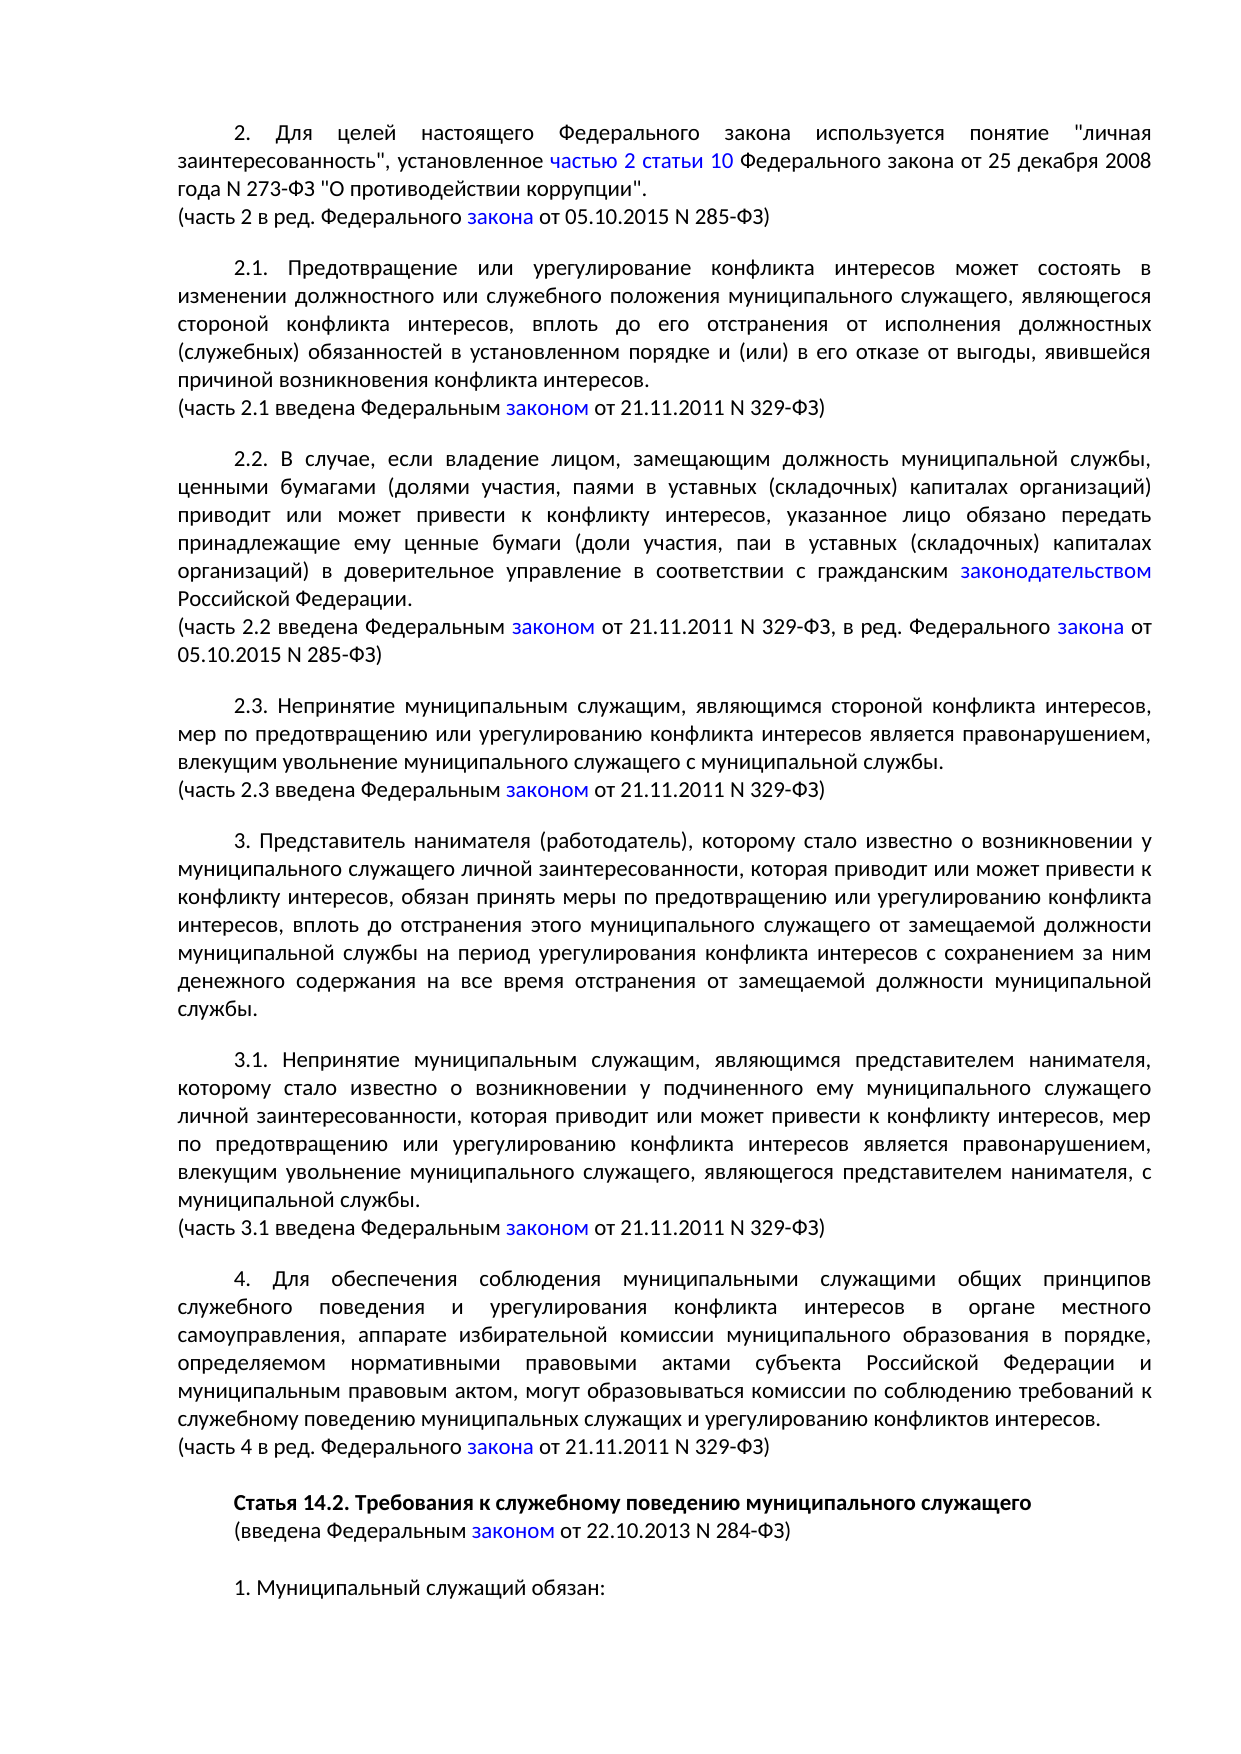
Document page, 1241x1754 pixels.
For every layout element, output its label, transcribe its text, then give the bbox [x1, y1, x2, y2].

text 2.2. В случае, если владение лицом, замещающим должность муниципальной службы, ценными бумагами (долями участия, паями в уставных (складочных) капиталах организаций) приводит или может привести к конфликту интересов, указанное лицо обязано передать принадлежащие ему ценные бумаги (доли участия, паи в уставных (складочных) капиталах организаций) в доверительное управление в соответствии с гражданским законодательством Российской Федерации. [177, 444, 1152, 612]
text 4. Для обеспечения соблюдения муниципальными служащими общих принципов служебного поведения и урегулирования конфликта интересов в органе местного самоуправления, аппарате избирательной комиссии муниципального образования в порядке, определяемом нормативными правовыми актами субъекта Российской Федерации и муниципальным правовым актом, могут образовываться комиссии по соблюдению требований к служебному поведению муниципальных служащих и урегулированию конфликтов интересов. [177, 1264, 1152, 1432]
text 1. Муниципальный служащий обязан: [177, 1573, 1152, 1601]
text (часть 2.3 введена Федеральным законом от 21.11.2011 N 329-ФЗ) [177, 775, 1152, 803]
title Статья 14.2. Требования к служебному поведению муниципального служащего [177, 1488, 1152, 1517]
text (часть 3.1 введена Федеральным законом от 21.11.2011 N 329-ФЗ) [177, 1213, 1152, 1241]
text 3. Представитель нанимателя (работодатель), которому стало известно о возникновении у муниципального служащего личной заинтересованности, которая приводит или может привести к конфликту интересов, обязан принять меры по предотвращению или урегулированию конфликта интересов, вплоть до отстранения этого муниципального служащего от замещаемой должности муниципальной службы на период урегулирования конфликта интересов с сохранением за ним денежного содержания на все время отстранения от замещаемой должности муниципальной службы. [177, 826, 1152, 1022]
text (введена Федеральным законом от 22.10.2013 N 284-ФЗ) [177, 1517, 1152, 1544]
text (часть 2.2 введена Федеральным законом от 21.11.2011 N 329-ФЗ, в ред. Федерального закона от 05.10.2015 N 285-ФЗ) [177, 612, 1152, 668]
text (часть 2 в ред. Федерального закона от 05.10.2015 N 285-ФЗ) [177, 202, 1152, 230]
text 2. Для целей настоящего Федерального закона используется понятие "личная заинтересованность", установленное частью 2 статьи 10 Федерального закона от 25 декабря 2008 года N 273-ФЗ "О противодействии коррупции". [177, 118, 1152, 202]
text (часть 2.1 введена Федеральным законом от 21.11.2011 N 329-ФЗ) [177, 393, 1152, 421]
text 2.3. Непринятие муниципальным служащим, являющимся стороной конфликта интересов, мер по предотвращению или урегулированию конфликта интересов является правонарушением, влекущим увольнение муниципального служащего с муниципальной службы. [177, 691, 1152, 775]
text 3.1. Непринятие муниципальным служащим, являющимся представителем нанимателя, которому стало известно о возникновении у подчиненного ему муниципального служащего личной заинтересованности, которая приводит или может привести к конфликту интересов, мер по предотвращению или урегулированию конфликта интересов является правонарушением, влекущим увольнение муниципального служащего, являющегося представителем нанимателя, с муниципальной службы. [177, 1045, 1152, 1213]
text 2.1. Предотвращение или урегулирование конфликта интересов может состоять в изменении должностного или служебного положения муниципального служащего, являющегося стороной конфликта интересов, вплоть до его отстранения от исполнения должностных (служебных) обязанностей в установленном порядке и (или) в его отказе от выгоды, явившейся причиной возникновения конфликта интересов. [177, 253, 1152, 393]
text (часть 4 в ред. Федерального закона от 21.11.2011 N 329-ФЗ) [177, 1432, 1152, 1461]
